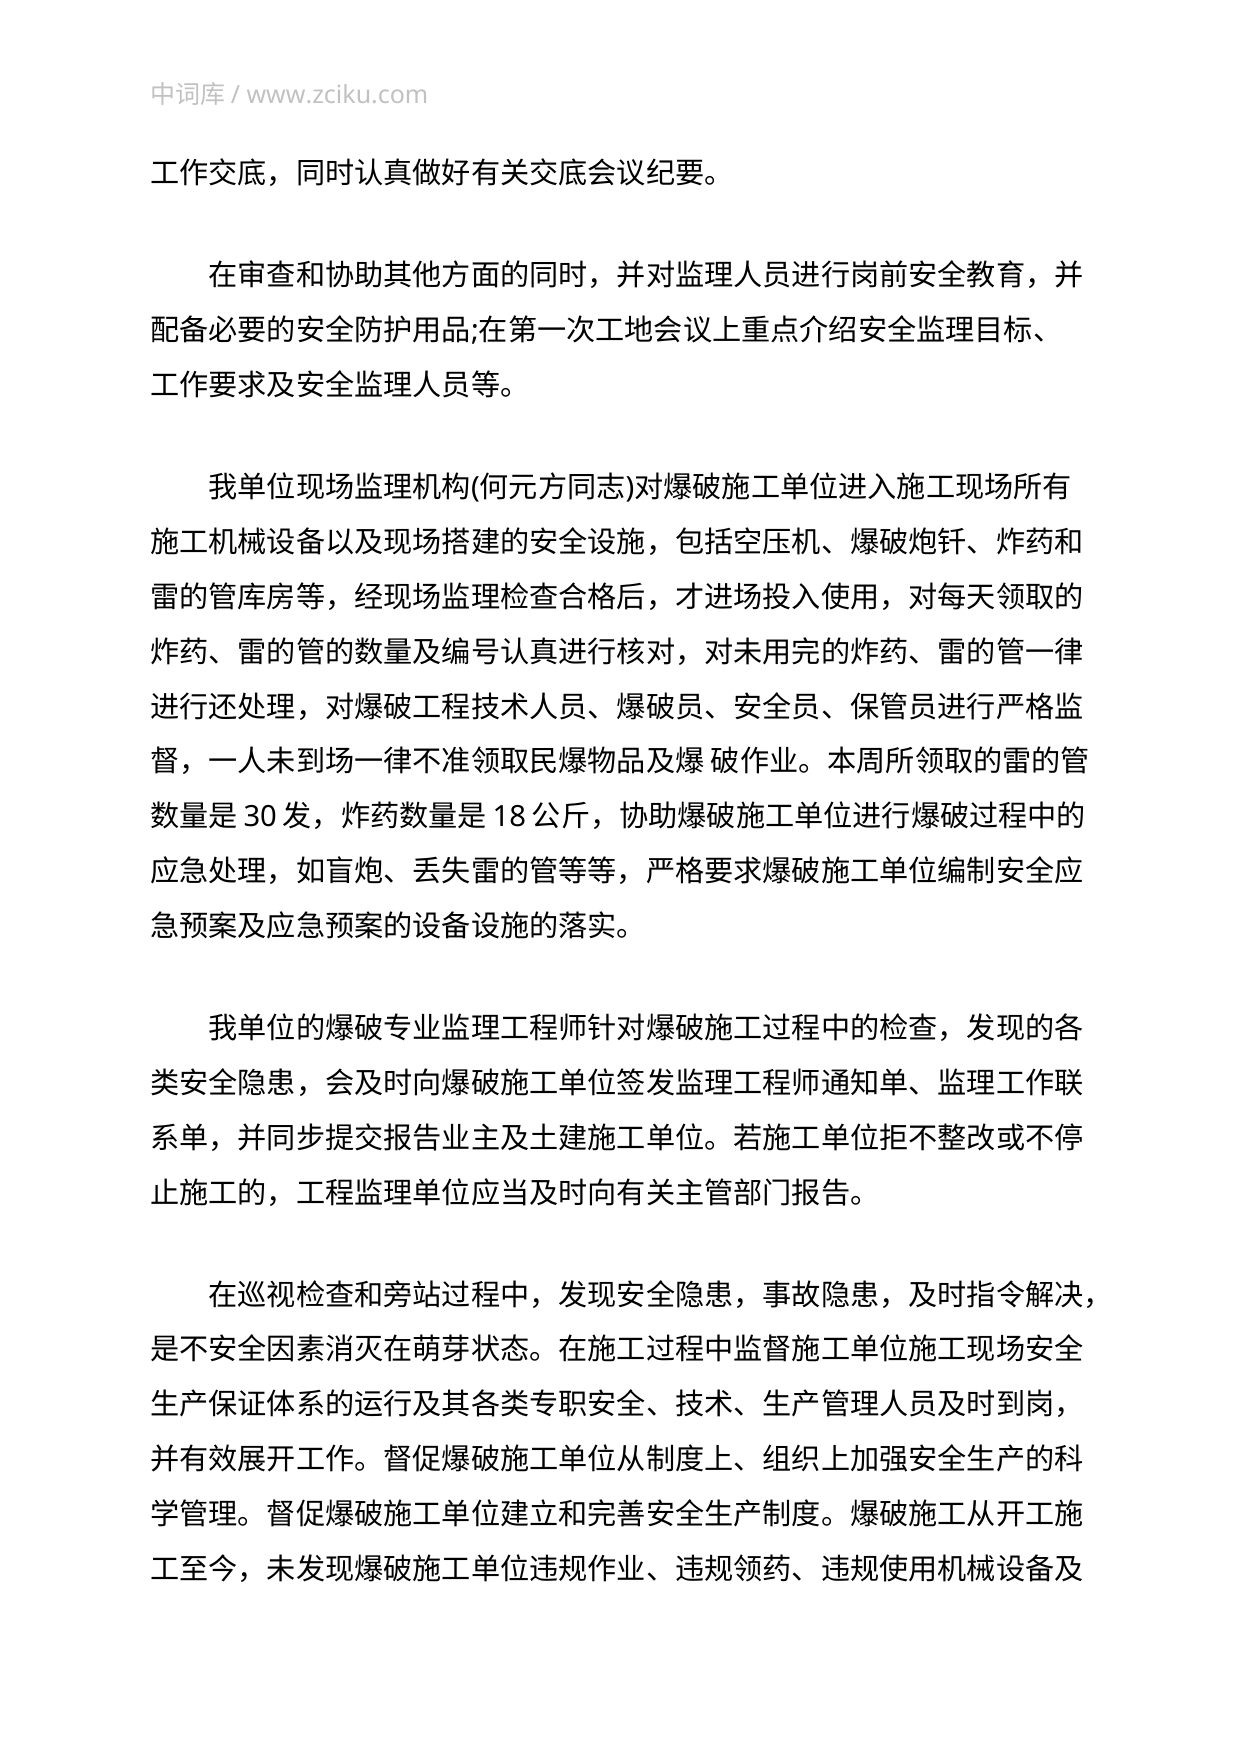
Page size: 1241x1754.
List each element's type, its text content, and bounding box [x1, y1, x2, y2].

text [150, 1271, 1090, 1588]
text 在审查和协助其他方面的同时，并对监理人员进行岗前安全教育，并配备必要的安全防护用品;在第一次工地会议上重点介绍安全监理目标、工作要求及安全监理人员等。 [150, 252, 1090, 404]
text 我单位的爆破专业监理工程师针对爆破施工过程中的检查，发现的各类安全隐患，会及时向爆破施工单位签发监理工程师通知单、监理工作联系单，并同步提交报告业主及土建施工单位。若施工单位拒不整改或不停止施工的，工程监理单位应当及时向有关主管部门报告。 [150, 1004, 1090, 1212]
text 我单位现场监理机构(何元方同志)对爆破施工单位进入施工现场所有施工机械设备以及现场搭建的安全设施，包括空压机、爆破炮钎、炸药和雷的管库房等，经现场监理检查合格后，才进场投入使用，对每天领取的炸药、雷的管的数量及编号认真进行核对，对未用完的炸药、雷的管一律进行还处理，对爆破工程技术人员、爆破员、安全员、保管员进行严格监督，一人未到场一律不准领取民爆物品及爆 破作业。本周所领取的雷的管数量是30发，炸药数量是18公斤，协助爆破施工单位进行爆破过程中的应急处理，如盲炮、丢失雷的管等等，严格要求爆破施工单位编制安全应急预案及应急预案的设备设施的落实。 [150, 463, 1090, 945]
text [150, 150, 1090, 192]
